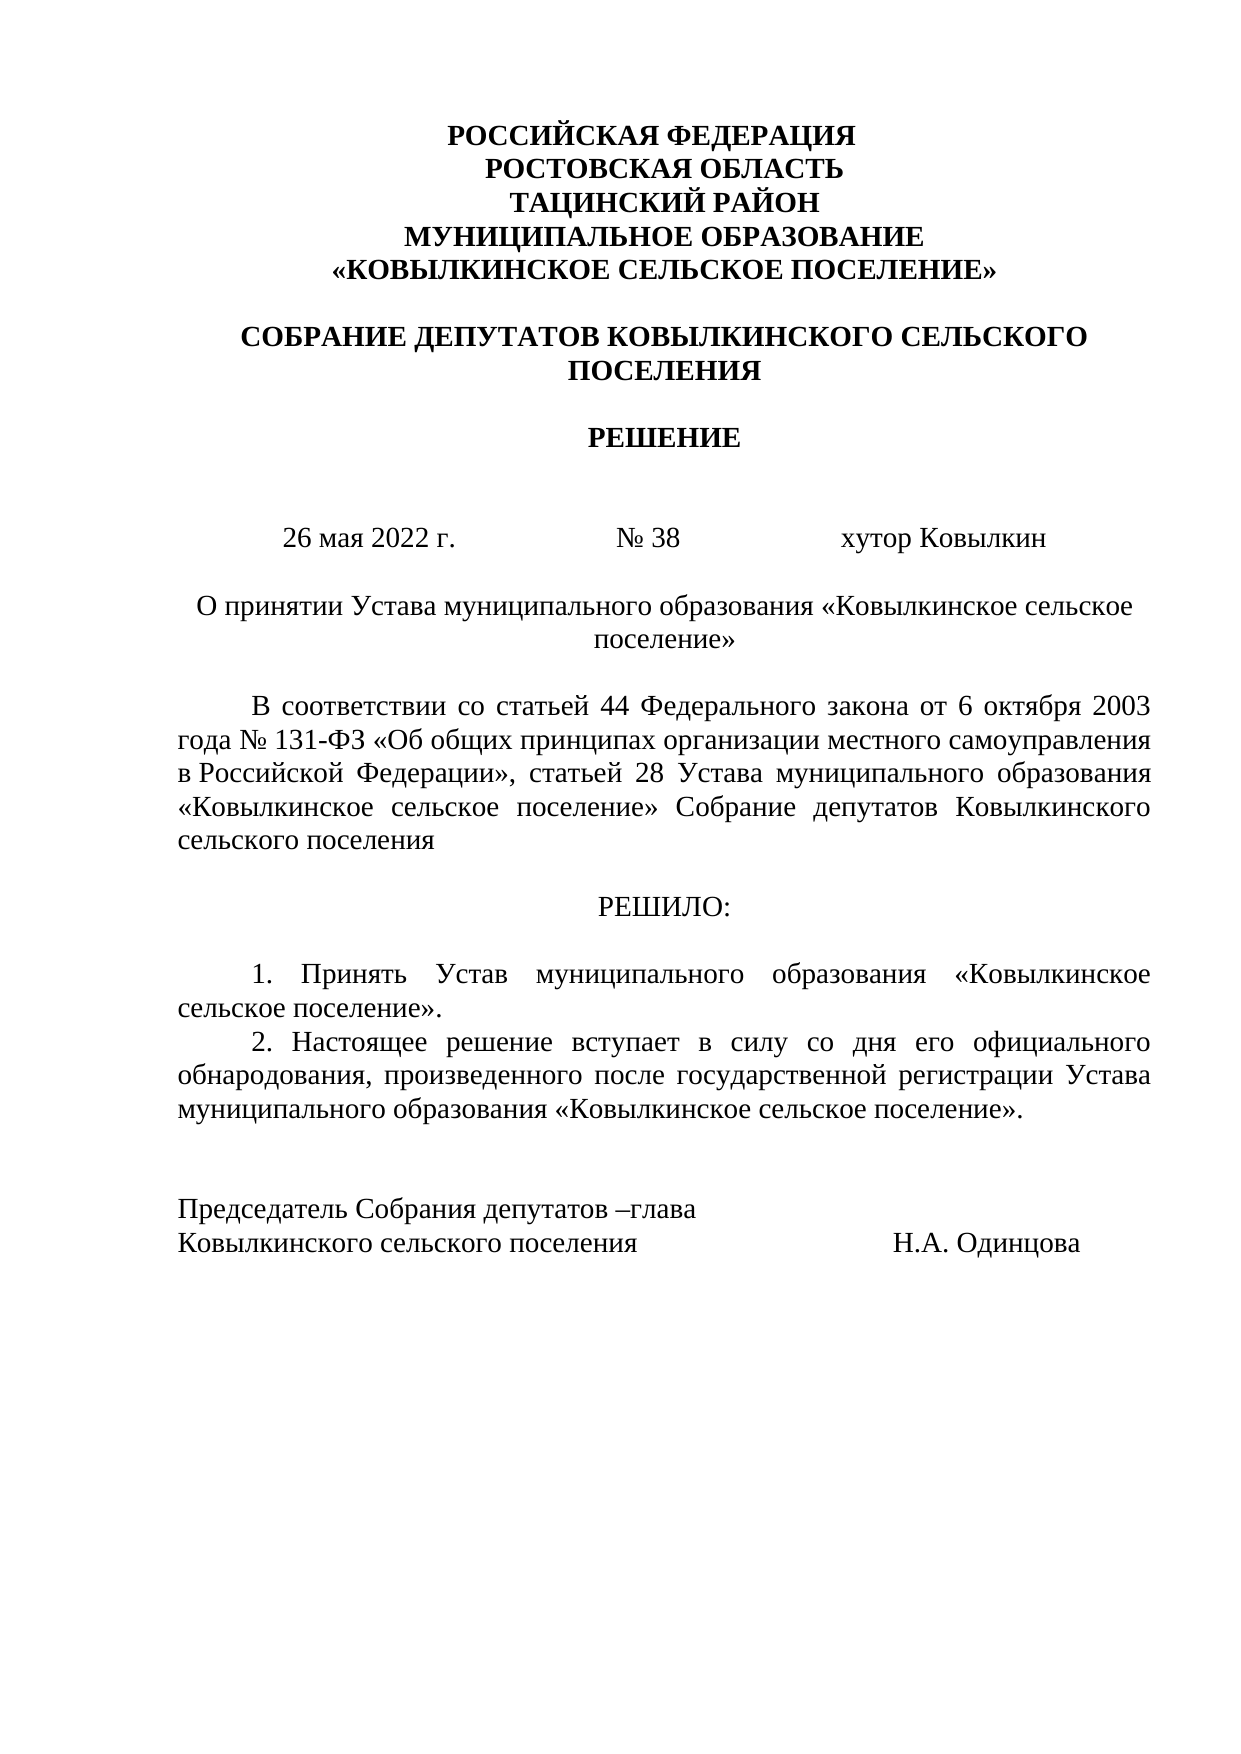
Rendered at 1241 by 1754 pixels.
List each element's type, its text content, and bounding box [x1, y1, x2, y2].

text СОБРАНИЕ ДЕПУТАТОВ КОВЫЛКИНСКОГО СЕЛЬСКОГО ПОСЕЛЕНИЯ [177, 319, 1152, 386]
text РЕШИЛО: [177, 889, 1152, 923]
text ТАЦИНСКИЙ РАЙОН [177, 185, 1152, 219]
text 1. Принять Устав муниципального образования «Ковылкинское сельское поселение». [177, 957, 1152, 1024]
text 26 мая 2022 г. № 38 хутор Ковылкин [177, 521, 1152, 554]
text «КОВЫЛКИНСКОЕ СЕЛЬСКОЕ ПОСЕЛЕНИЕ» [177, 252, 1152, 286]
text МУНИЦИПАЛЬНОЕ ОБРАЗОВАНИЕ [177, 219, 1152, 252]
text О принятии Устава муниципального образования «Ковылкинское сельское поселение» [177, 588, 1152, 655]
text РОССИЙСКАЯ ФЕДЕРАЦИЯ [177, 118, 1152, 152]
text РЕШЕНИЕ [177, 420, 1152, 453]
text Председатель Собрания депутатов –глава [177, 1191, 1152, 1225]
text В соответствии со статьей 44 Федерального закона от 6 октября 2003 года № 131-ФЗ «Об общих принципах организации местного самоуправления в Российской Федерации», статьей 28 Устава муниципального образования «Ковылкинское сельское поселение» Собрание депутатов Ковылкинского сельского поселения [177, 688, 1152, 856]
text Ковылкинского сельского поселения Н.А. Одинцова [177, 1225, 1152, 1258]
text 2. Настоящее решение вступает в силу со дня его официального обнародования, произведенного после государственной регистрации Устава муниципального образования «Ковылкинское сельское поселение». [177, 1024, 1152, 1124]
text РОСТОВСКАЯ ОБЛАСТЬ [177, 152, 1152, 185]
